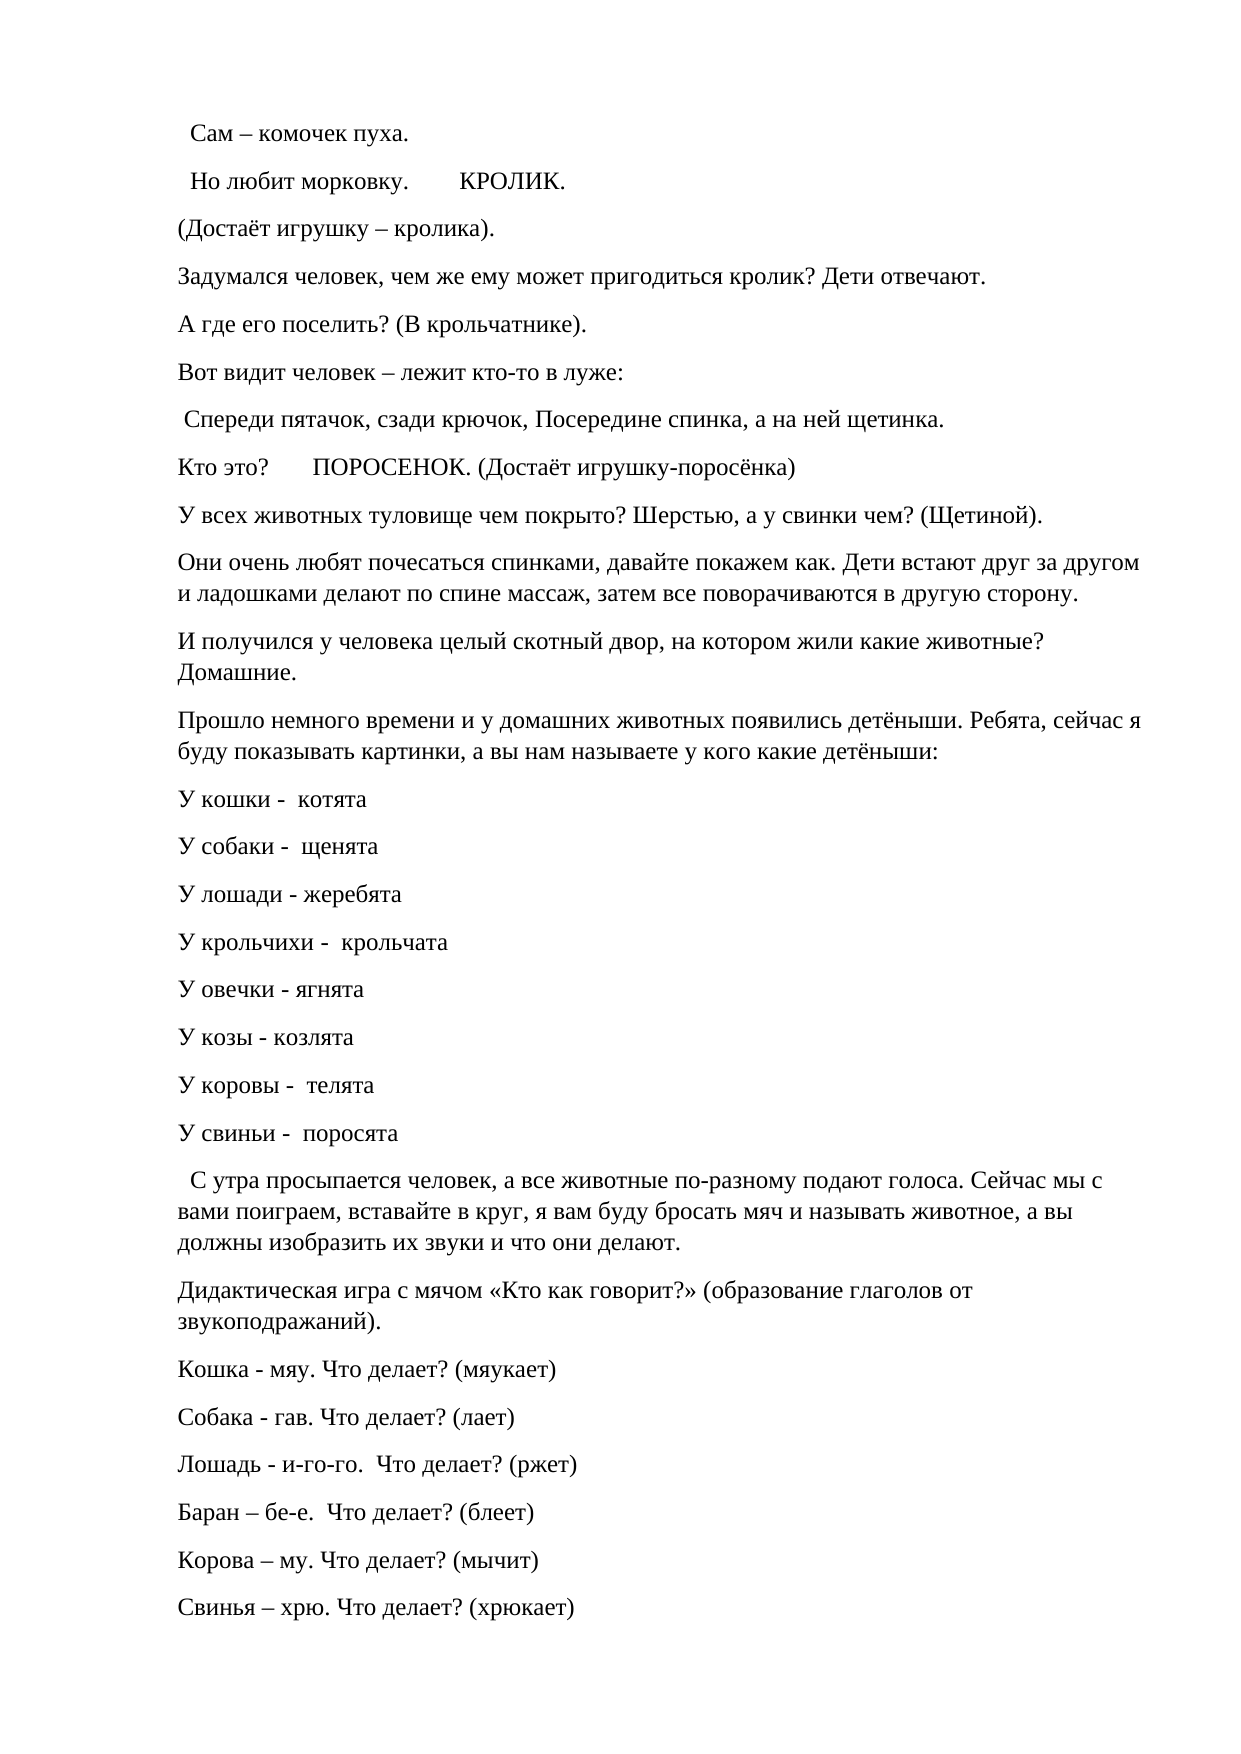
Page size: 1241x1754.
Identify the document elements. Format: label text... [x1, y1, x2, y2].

text Корова – му. Что делает? (мычит) [177, 1545, 1152, 1573]
text У коровы - телята [177, 1070, 1152, 1099]
text Дидактическая игра с мячом «Кто как говорит?» (образование глаголов от звукоподражаний). [177, 1275, 1152, 1335]
text Они очень любят почесаться спинками, давайте покажем как. Дети встают друг за другом и ладошками делают по спине массаж, затем все поворачиваются в другую сторону. [177, 547, 1152, 607]
text А где его поселить? (В крольчатнике). [177, 309, 1152, 338]
text Сам – комочек пуха. [177, 118, 1152, 147]
text У кошки - котята [177, 784, 1152, 812]
text С утра просыпается человек, а все животные по-разному подают голоса. Сейчас мы с вами поиграем, вставайте в круг, я вам буду бросать мяч и называть животное, а вы должны изобразить их звуки и что они делают. [177, 1165, 1152, 1256]
text Задумался человек, чем же ему может пригодиться кролик? Дети отвечают. [177, 261, 1152, 290]
text Свинья – хрю. Что делает? (хрюкает) [177, 1592, 1152, 1621]
text Баран – бе-е. Что делает? (блеет) [177, 1497, 1152, 1526]
text Кошка - мяу. Что делает? (мяукает) [177, 1354, 1152, 1383]
text У свиньи - поросята [177, 1118, 1152, 1146]
text Лошадь - и-го-го. Что делает? (ржет) [177, 1449, 1152, 1478]
text У козы - козлята [177, 1022, 1152, 1051]
text У всех животных туловище чем покрыто? Шерстью, а у свинки чем? (Щетиной). [177, 500, 1152, 528]
text Спереди пятачок, сзади крючок, Посередине спинка, а на ней щетинка. [177, 404, 1152, 433]
text Вот видит человек – лежит кто-то в луже: [177, 357, 1152, 385]
text (Достаёт игрушку – кролика). [177, 213, 1152, 242]
text Кто это? ПОРОСЕНОК. (Достаёт игрушку-поросёнка) [177, 452, 1152, 481]
text У лошади - жеребята [177, 879, 1152, 908]
text У крольчихи - крольчата [177, 927, 1152, 956]
text И получился у человека целый скотный двор, на котором жили какие животные? Домашние. [177, 626, 1152, 686]
text У овечки - ягнята [177, 974, 1152, 1003]
text У собаки - щенята [177, 831, 1152, 860]
text Но любит морковку. КРОЛИК. [177, 166, 1152, 194]
text Прошло немного времени и у домашних животных появились детёныши. Ребята, сейчас я буду показывать картинки, а вы нам называете у кого какие детёныши: [177, 705, 1152, 765]
text Собака - гав. Что делает? (лает) [177, 1402, 1152, 1430]
